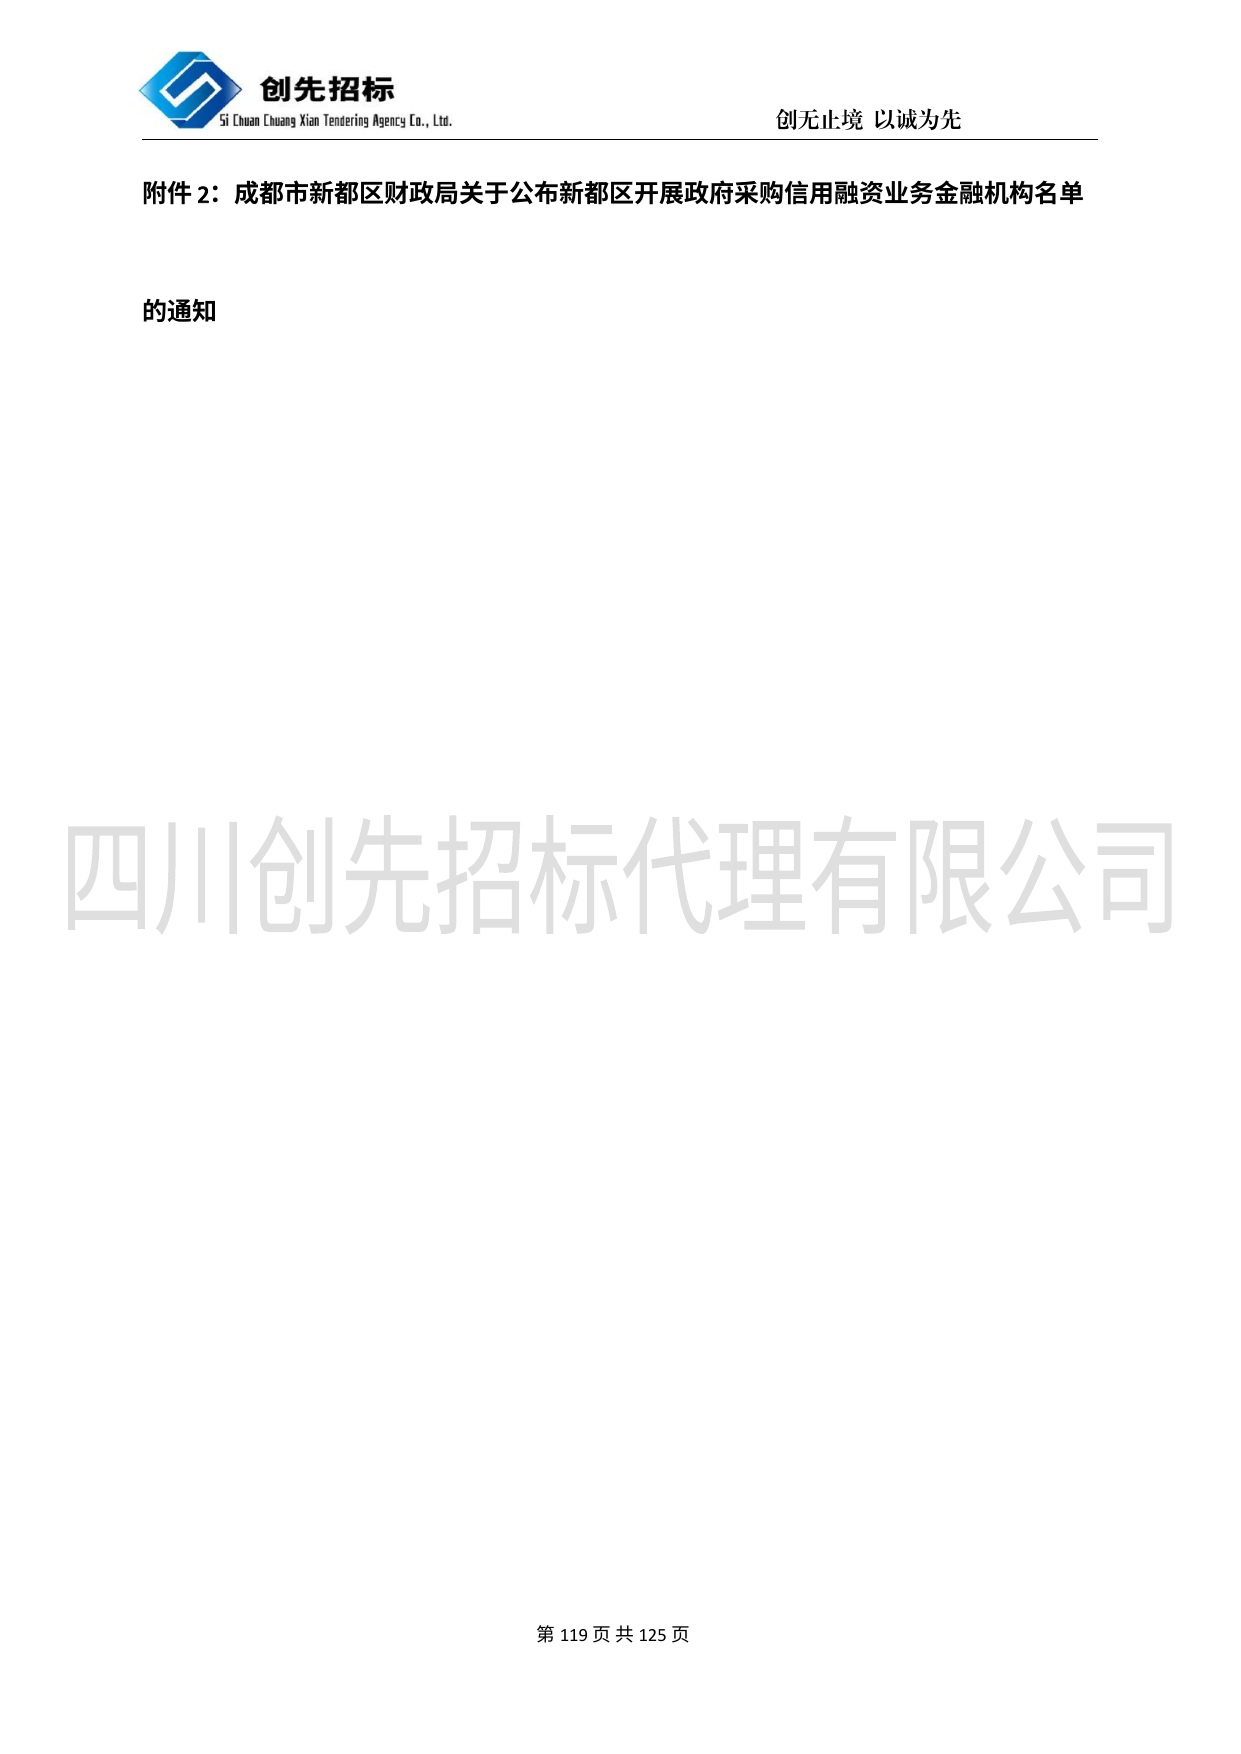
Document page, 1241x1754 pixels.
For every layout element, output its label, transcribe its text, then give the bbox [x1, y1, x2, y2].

subtitle 附件2：成都市新都区财政局关于公布新都区开展政府采购信用融资业务金融机构名单的通知 [142, 158, 1098, 344]
picture [136, 49, 454, 130]
